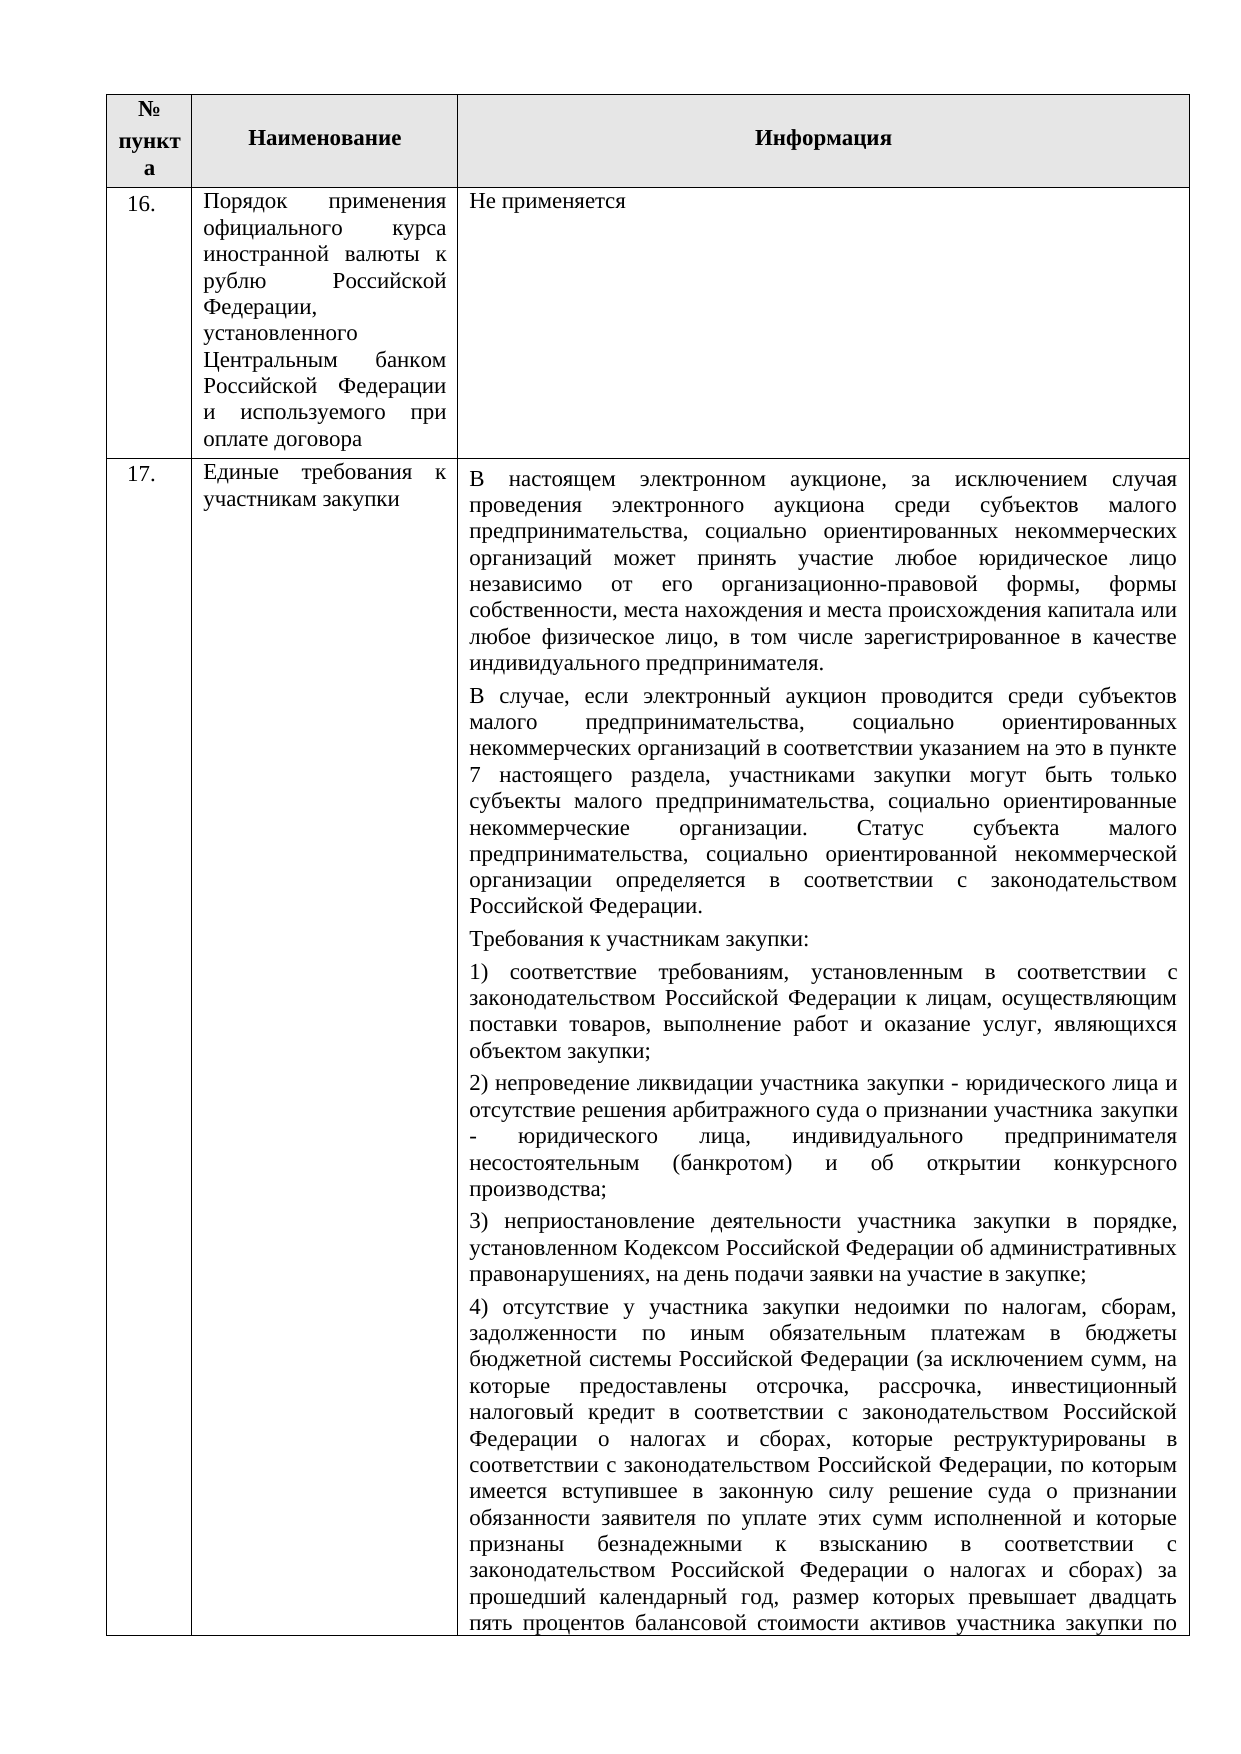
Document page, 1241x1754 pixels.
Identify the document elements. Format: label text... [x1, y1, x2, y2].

table_cell [107, 188, 191, 457]
table_cell Единые требования к участникам закупки [192, 459, 457, 1635]
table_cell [458, 459, 1189, 1635]
table_cell Порядок применения официального курса иностранной валюты к рублю Российской Федерации, установленного Центральным банком Российской Федерации и используемого при оплате договора [192, 188, 457, 457]
table_header Информация [458, 95, 1189, 187]
table_header № пункта [107, 95, 191, 187]
table_header Наименование [192, 95, 457, 187]
table_cell [107, 459, 191, 1635]
table_cell Не применяется [458, 188, 1189, 457]
